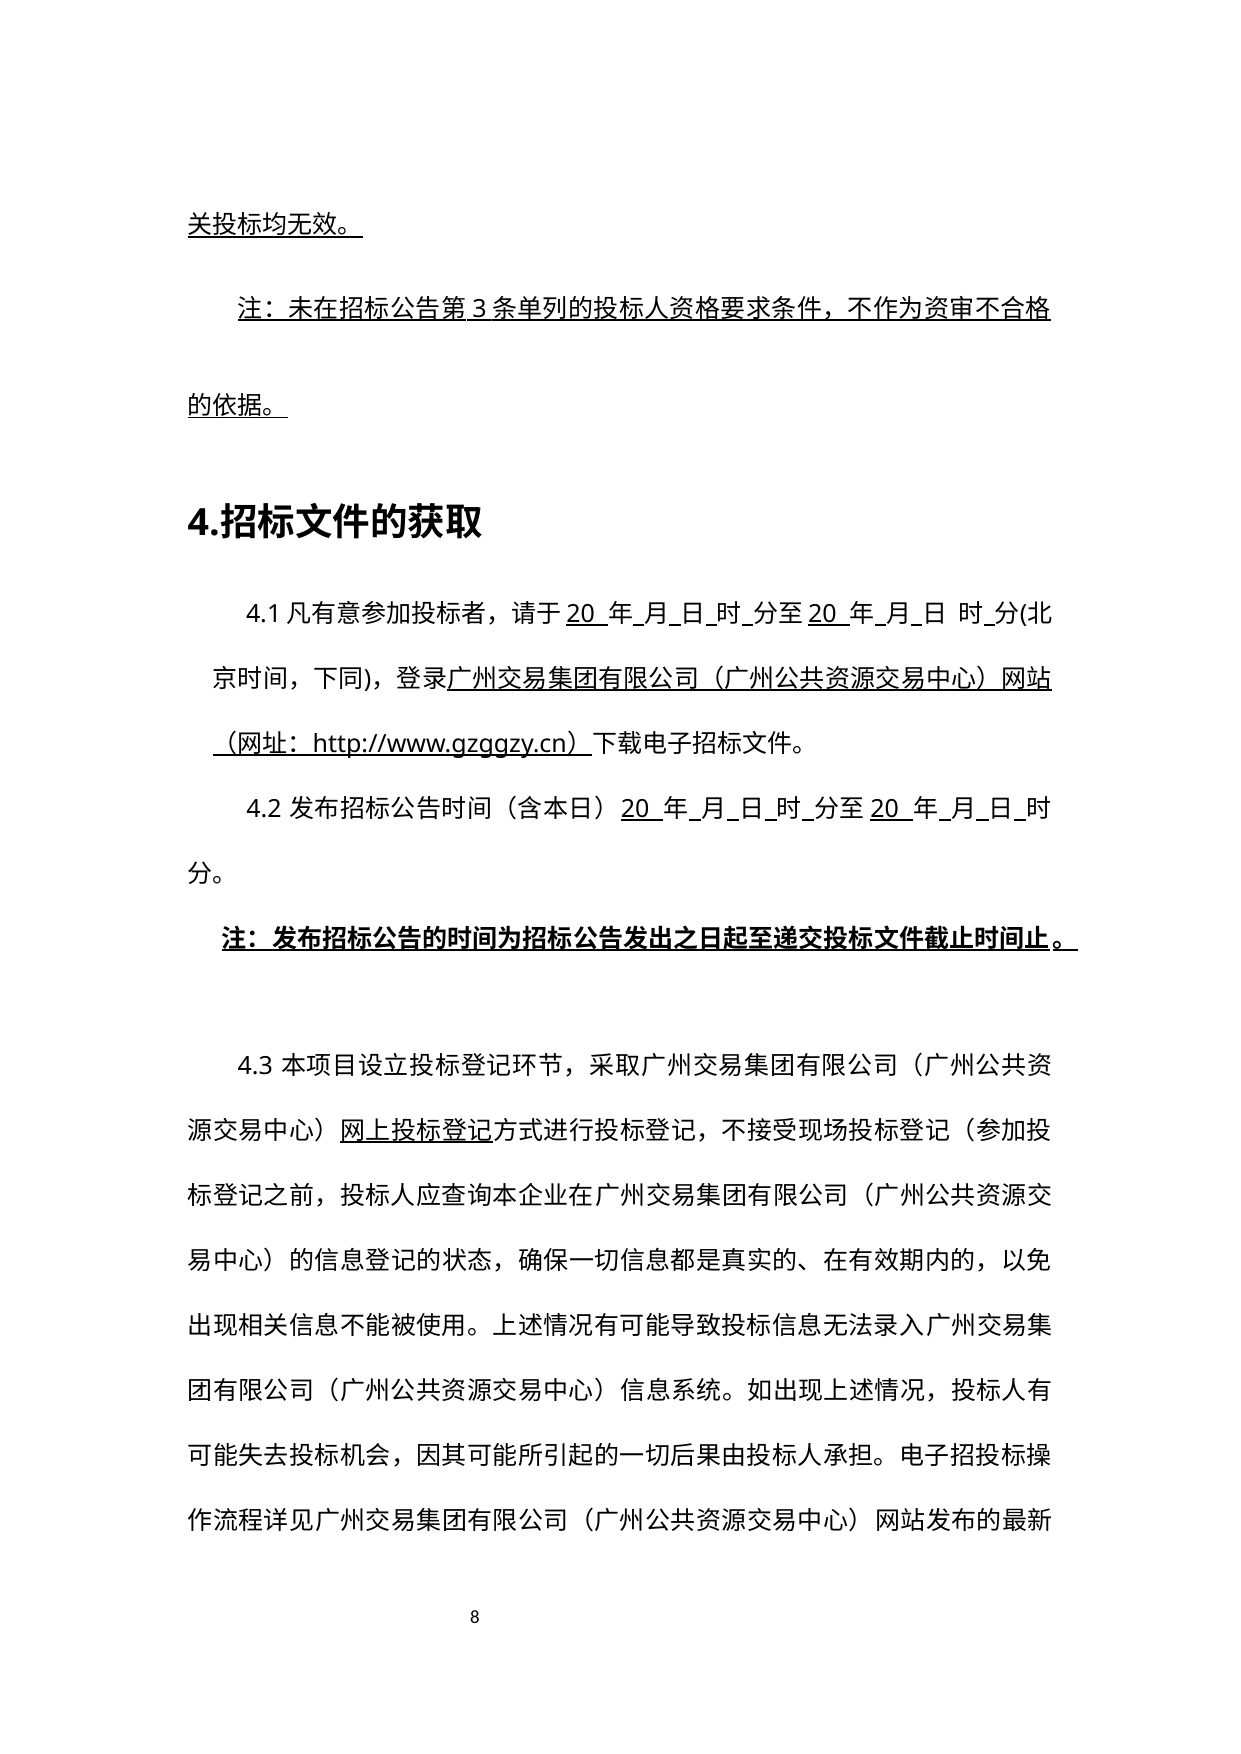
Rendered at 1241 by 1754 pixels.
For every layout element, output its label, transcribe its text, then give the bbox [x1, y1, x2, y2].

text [187, 191, 1053, 256]
text 4.2 发布招标公告时间（含本日）20 年 月 日 时 分至20 年 月 日 时 分。 [187, 774, 1053, 904]
text 注：发布招标公告的时间为招标公告发出之日起至递交投标文件截止时间止。 [163, 904, 1053, 1018]
text 4.1凡有意参加投标者，请于20 年 月 日 时 分至20 年 月 日 时 分(北京时间，下同)，登录广州交易集团有限公司（广州公共资源交易中心）网站（网址：http://www.gzggzy.cn）下载电子招标文件。 [212, 579, 1053, 774]
subtitle 4.招标文件的获取 [187, 487, 1053, 552]
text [187, 1031, 1053, 1551]
text 注：未在招标公告第3条单列的投标人资格要求条件，不作为资审不合格的依据。 [187, 274, 1053, 436]
